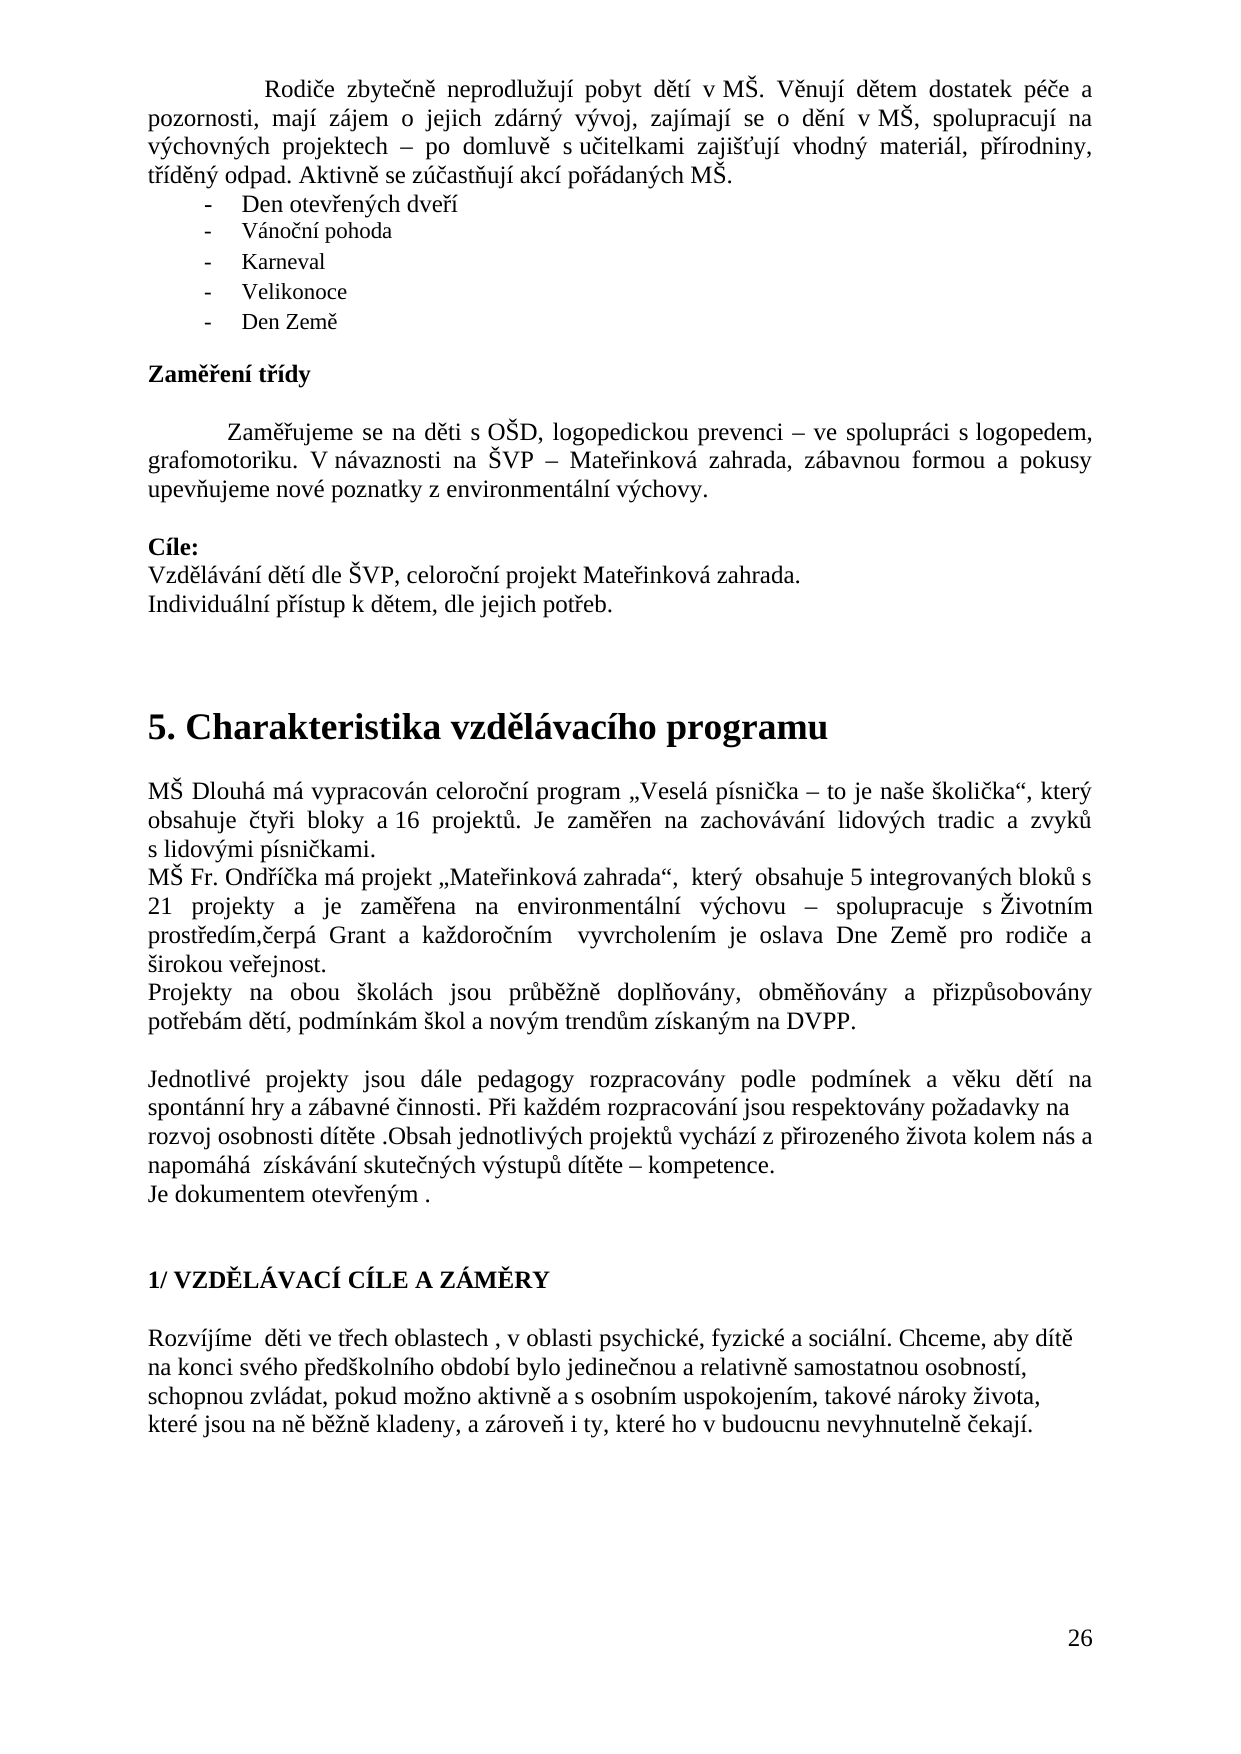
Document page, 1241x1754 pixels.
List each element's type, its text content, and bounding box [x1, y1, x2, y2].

text Vzdělávání dětí dle ŠVP, celoroční projekt Mateřinková zahrada. [148, 561, 1093, 589]
text Rozvíjíme děti ve třech oblastech , v oblasti psychické, fyzické a sociální. Chceme, aby dítě na konci svého předškolního období bylo jedinečnou a relativně samostatnou osobností, schopnou zvládat, pokud možno aktivně a s osobním uspokojením, takové nároky života, které jsou na ně běžně kladeny, a zároveň i ty, které ho v budoucnu nevyhnutelně čekají. [148, 1323, 1093, 1438]
text Jednotlivé projekty jsou dále pedagogy rozpracovány podle podmínek a věku dětí na spontánní hry a zábavné činnosti. Při každém rozpracování jsou respektovány požadavky na [148, 1064, 1093, 1121]
list Karneval [204, 248, 1093, 274]
list Den Země [204, 308, 1093, 334]
list Velikonoce [204, 278, 1093, 304]
text Rodiče zbytečně neprodlužují pobyt dětí v MŠ. Věnují dětem dostatek péče a pozornosti, mají zájem o jejich zdárný vývoj, zajímají se o dění v MŠ, spolupracují na výchovných projektech – po domluvě s učitelkami zajišťují vhodný materiál, přírodniny, tříděný odpad. Aktivně se zúčastňují akcí pořádaných MŠ. [148, 74, 1093, 189]
list Den otevřených dveří [204, 189, 1093, 218]
text Je dokumentem otevřeným . [148, 1179, 1093, 1207]
text 1/ VZDĚLÁVACÍ CÍLE A ZÁMĚRY [148, 1265, 1093, 1294]
text rozvoj osobnosti dítěte .Obsah jednotlivých projektů vychází z přirozeného života kolem nás a napomáhá získávání skutečných výstupů dítěte – kompetence. [148, 1121, 1093, 1179]
text Projekty na obou školách jsou průběžně doplňovány, obměňovány a přizpůsobovány potřebám dětí, podmínkám škol a novým trendům získaným na DVPP. [148, 977, 1093, 1035]
text 5. Charakteristika vzdělávacího programu [148, 704, 1093, 747]
text Individuální přístup k dětem, dle jejich potřeb. [148, 589, 1093, 618]
text MŠ Fr. Ondříčka má projekt „Mateřinková zahrada“, který obsahuje 5 integrovaných bloků s 21 projekty a je zaměřena na environmentální výchovu – spolupracuje s Životním prostředím,čerpá Grant a každoročním vyvrcholením je oslava Dne Země pro rodiče a širokou veřejnost. [148, 862, 1093, 977]
text Zaměření třídy [148, 359, 1093, 388]
text MŠ Dlouhá má vypracován celoroční program „Veselá písnička – to je naše školička“, který obsahuje čtyři bloky a 16 projektů. Je zaměřen na zachovávání lidových tradic a zvyků s lidovými písničkami. [148, 776, 1093, 862]
list Vánoční pohoda [204, 218, 1093, 244]
text Zaměřujeme se na děti s OŠD, logopedickou prevenci – ve spolupráci s logopedem, grafomotoriku. V návaznosti na ŠVP – Mateřinková zahrada, zábavnou formou a pokusy upevňujeme nové poznatky z environmentální výchovy. [148, 417, 1093, 503]
text Cíle: [148, 532, 1093, 561]
